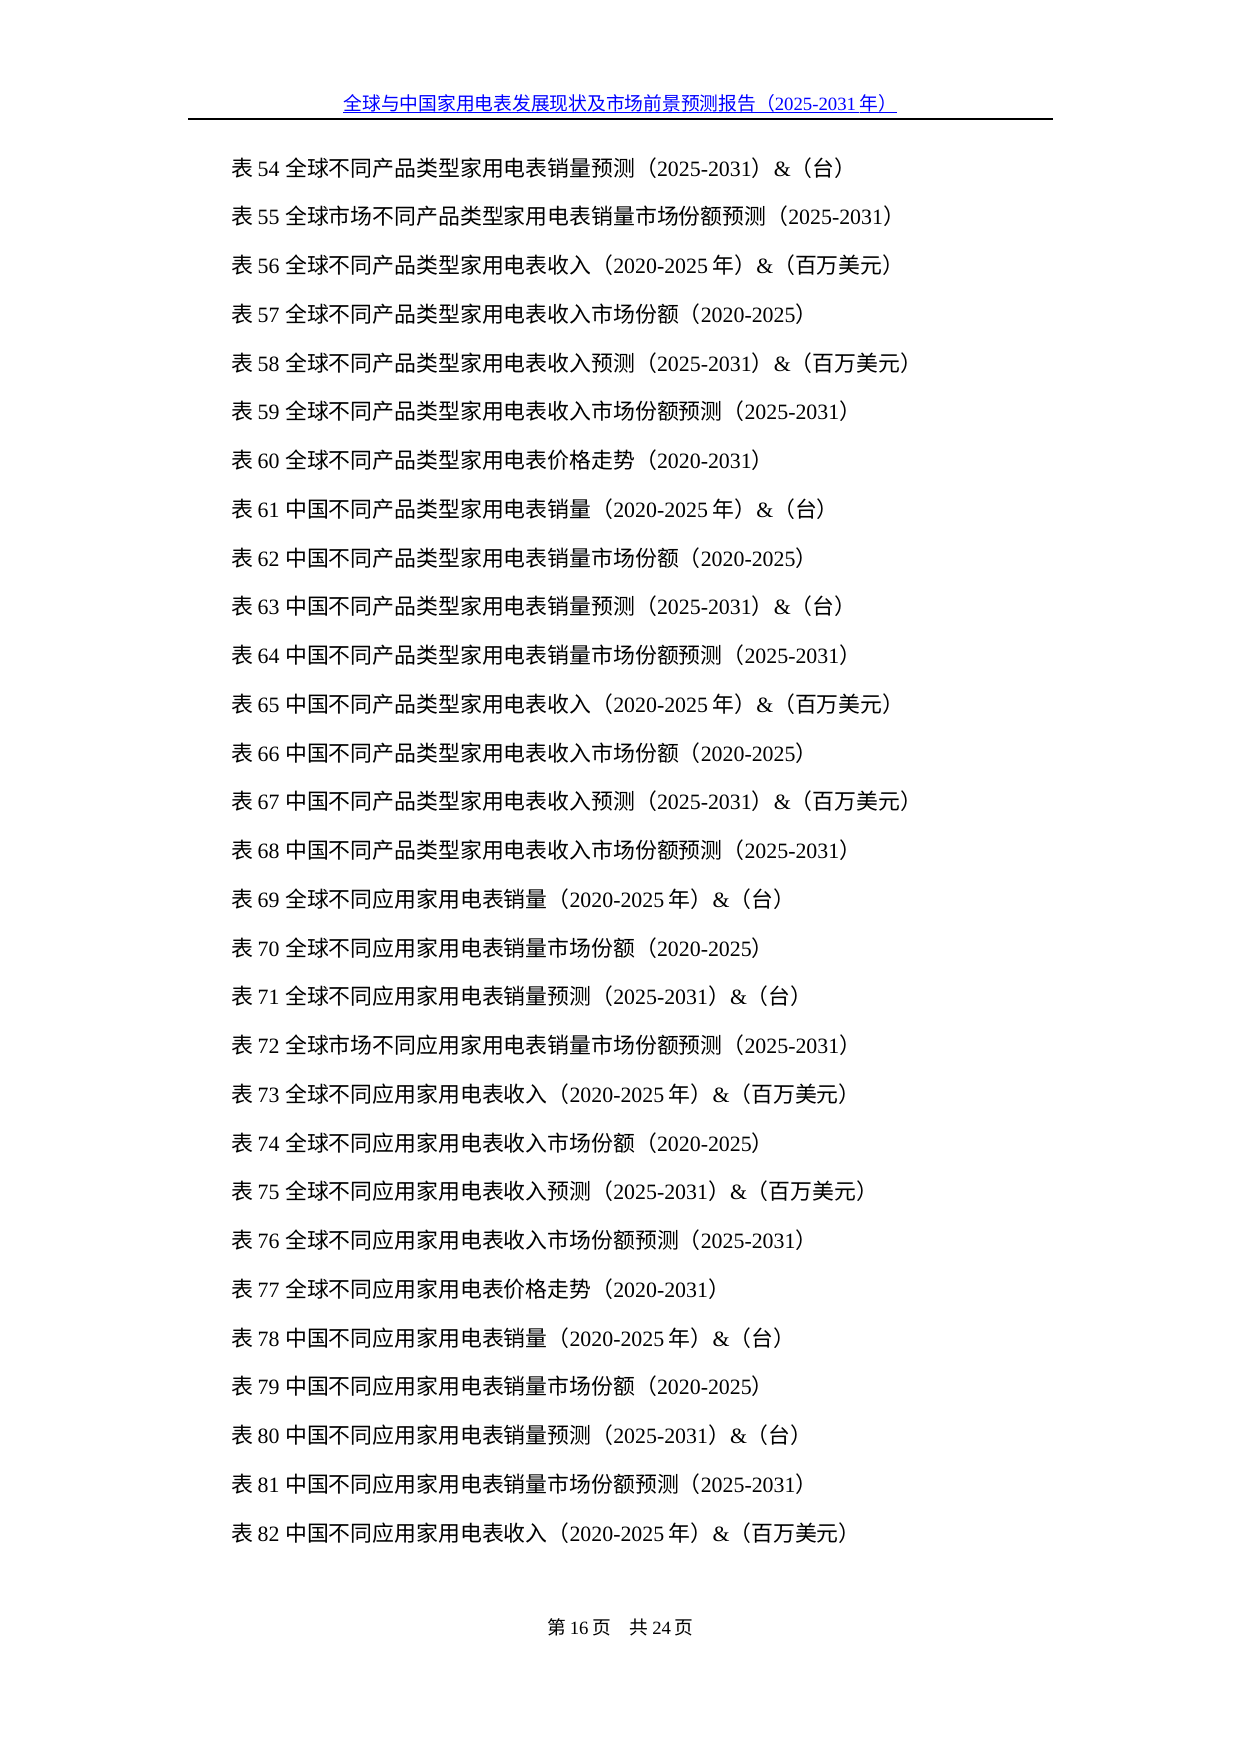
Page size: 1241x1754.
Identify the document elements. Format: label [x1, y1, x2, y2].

text [187, 150, 1053, 1548]
